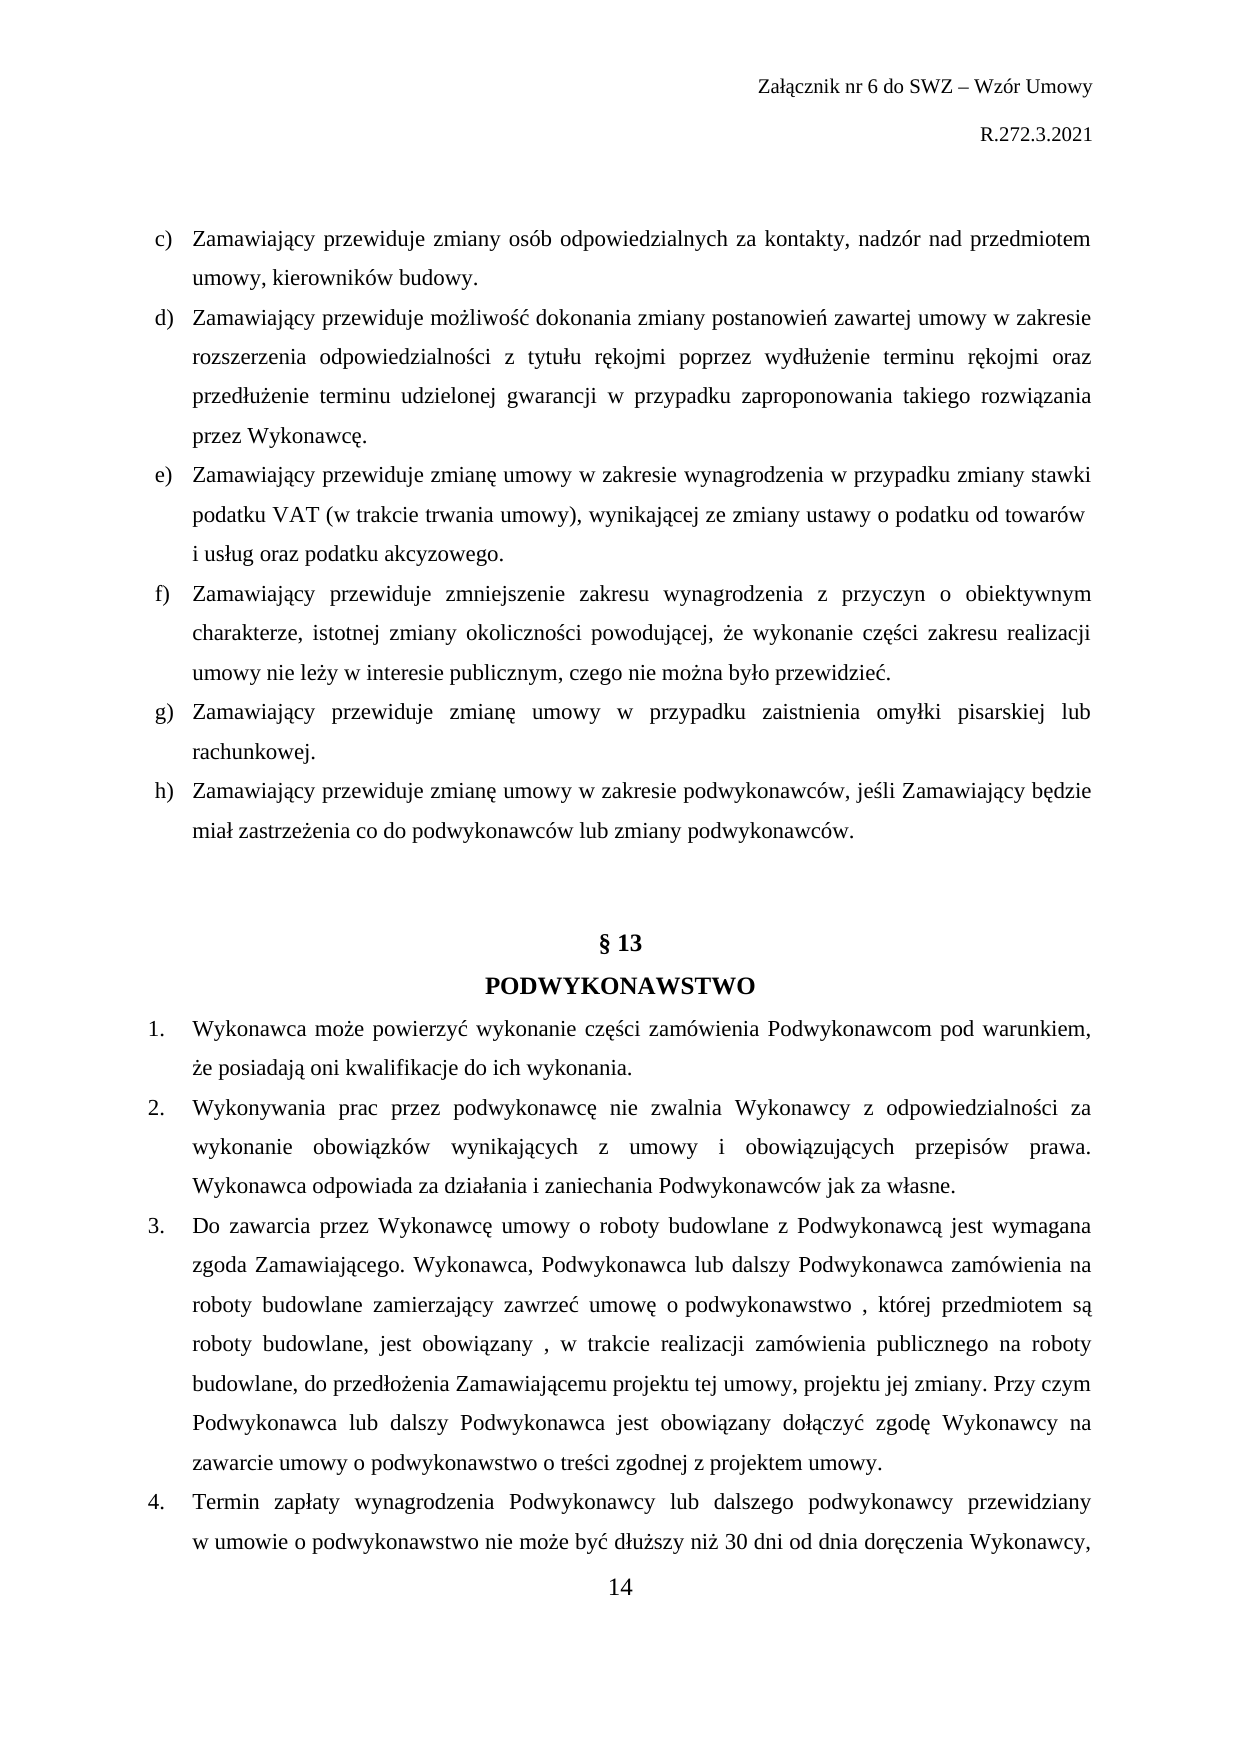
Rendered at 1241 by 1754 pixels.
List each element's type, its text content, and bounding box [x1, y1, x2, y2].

list Zamawiający przewiduje zmianę umowy w zakresie podwykonawców, jeśli Zamawiający będzie miał zastrzeżenia co do podwykonawców lub zmiany podwykonawców. [154, 777, 1093, 843]
text PODWYKONAWSTWO [148, 971, 1093, 1000]
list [148, 1488, 1093, 1554]
list Zamawiający przewiduje zmianę umowy w zakresie wynagrodzenia w przypadku zmiany stawki podatku VAT (w trakcie trwania umowy), wynikającej ze zmiany ustawy o podatku od towarów i usług oraz podatku akcyzowego. [154, 461, 1093, 567]
list Wykonywania prac przez podwykonawcę nie zwalnia Wykonawcy z odpowiedzialności za wykonanie obowiązków wynikających z umowy i obowiązujących przepisów prawa. Wykonawca odpowiada za działania i zaniechania Podwykonawców jak za własne. [148, 1093, 1093, 1199]
text § 13 [148, 928, 1093, 957]
list Do zawarcia przez Wykonawcę umowy o roboty budowlane z Podwykonawcą jest wymagana zgoda Zamawiającego. Wykonawca, Podwykonawca lub dalszy Podwykonawca zamówienia na roboty budowlane zamierzający zawrzeć umowę o podwykonawstwo , której przedmiotem są roboty budowlane, jest obowiązany , w trakcie realizacji zamówienia publicznego na roboty budowlane, do przedłożenia Zamawiającemu projektu tej umowy, projektu jej zmiany. Przy czym Podwykonawca lub dalszy Podwykonawca jest obowiązany dołączyć zgodę Wykonawcy na zawarcie umowy o podwykonawstwo o treści zgodnej z projektem umowy. [148, 1212, 1093, 1475]
list Zamawiający przewiduje zmniejszenie zakresu wynagrodzenia z przyczyn o obiektywnym charakterze, istotnej zmiany okoliczności powodującej, że wykonanie części zakresu realizacji umowy nie leży w interesie publicznym, czego nie można było przewidzieć. [154, 580, 1093, 685]
list Wykonawca może powierzyć wykonanie części zamówienia Podwykonawcom pod warunkiem, że posiadają oni kwalifikacje do ich wykonania. [148, 1014, 1093, 1080]
list Zamawiający przewiduje zmianę umowy w przypadku zaistnienia omyłki pisarskiej lub rachunkowej. [154, 698, 1093, 764]
list Zamawiający przewiduje możliwość dokonania zmiany postanowień zawartej umowy w zakresie rozszerzenia odpowiedzialności z tytułu rękojmi poprzez wydłużenie terminu rękojmi oraz przedłużenie terminu udzielonej gwarancji w przypadku zaproponowania takiego rozwiązania przez Wykonawcę. [154, 303, 1093, 448]
list Zamawiający przewiduje zmiany osób odpowiedzialnych za kontakty, nadzór nad przedmiotem umowy, kierowników budowy. [154, 224, 1093, 290]
